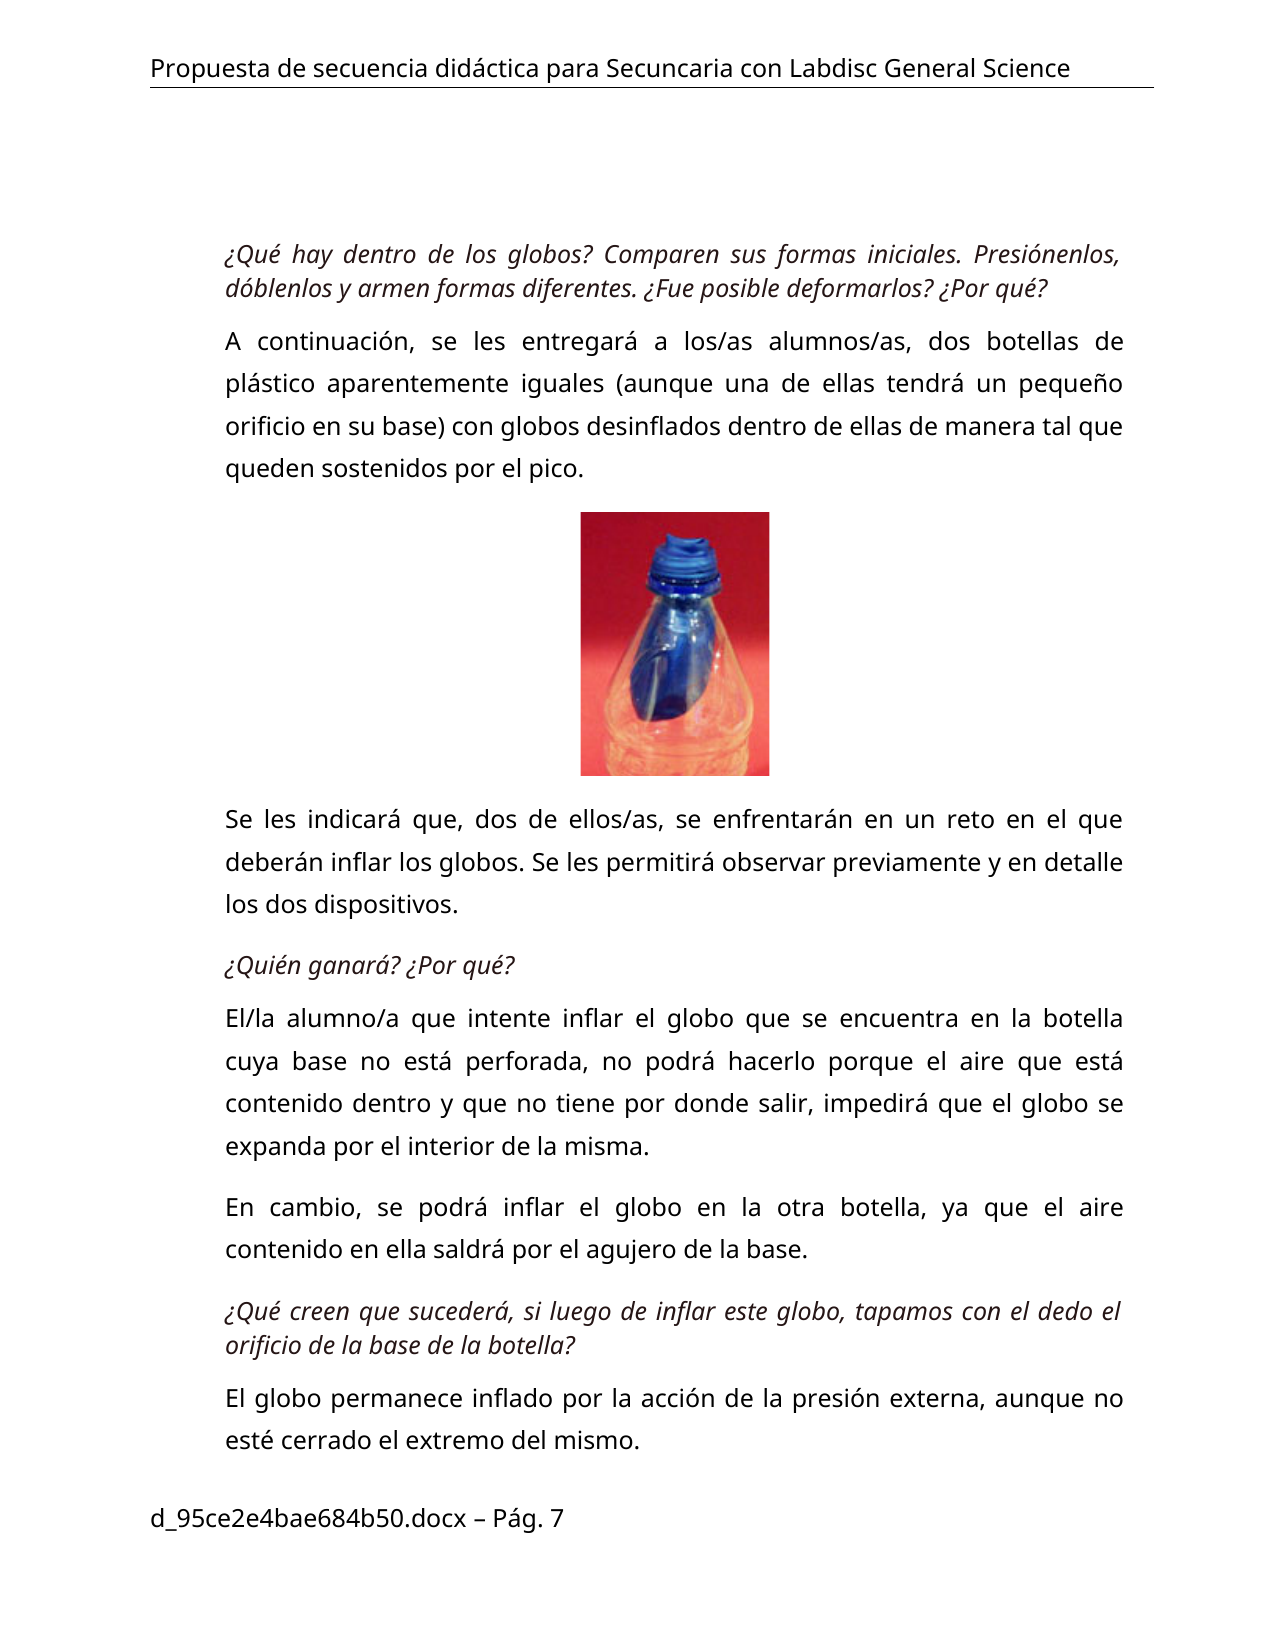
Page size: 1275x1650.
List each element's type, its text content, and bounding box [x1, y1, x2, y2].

text ¿Qué creen que sucederá, si luego de inflar este globo, tapamos con el dedo el orificio de la base de la botella? [225, 1293, 1125, 1361]
text Se les indicará que, dos de ellos/as, se enfrentarán en un reto en el que deberán inflar los globos. Se les permitirá observar previamente y en detalle los dos dispositivos. [225, 802, 1125, 921]
text A continuación, se les entregará a los/as alumnos/as, dos botellas de plástico aparentemente iguales (aunque una de ellas tendrá un pequeño orificio en su base) con globos desinflados dentro de ellas de manera tal que queden sostenidos por el pico. [225, 323, 1125, 485]
picture [580, 512, 770, 776]
text El globo permanece inflado por la acción de la presión externa, aunque no esté cerrado el extremo del mismo. [225, 1380, 1125, 1457]
text ¿Qué hay dentro de los globos? Comparen sus formas iniciales. Presiónenlos, dóblenlos y armen formas diferentes. ¿Fue posible deformarlos? ¿Por qué? [225, 236, 1125, 304]
text ¿Quién ganará? ¿Por qué? [225, 948, 1125, 982]
text El/la alumno/a que intente inflar el globo que se encuentra en la botella cuya base no está perforada, no podrá hacerlo porque el aire que está contenido dentro y que no tiene por donde salir, impedirá que el globo se expanda por el interior de la misma. [225, 1001, 1125, 1162]
text En cambio, se podrá inflar el globo en la otra botella, ya que el aire contenido en ella saldrá por el agujero de la base. [225, 1189, 1125, 1266]
